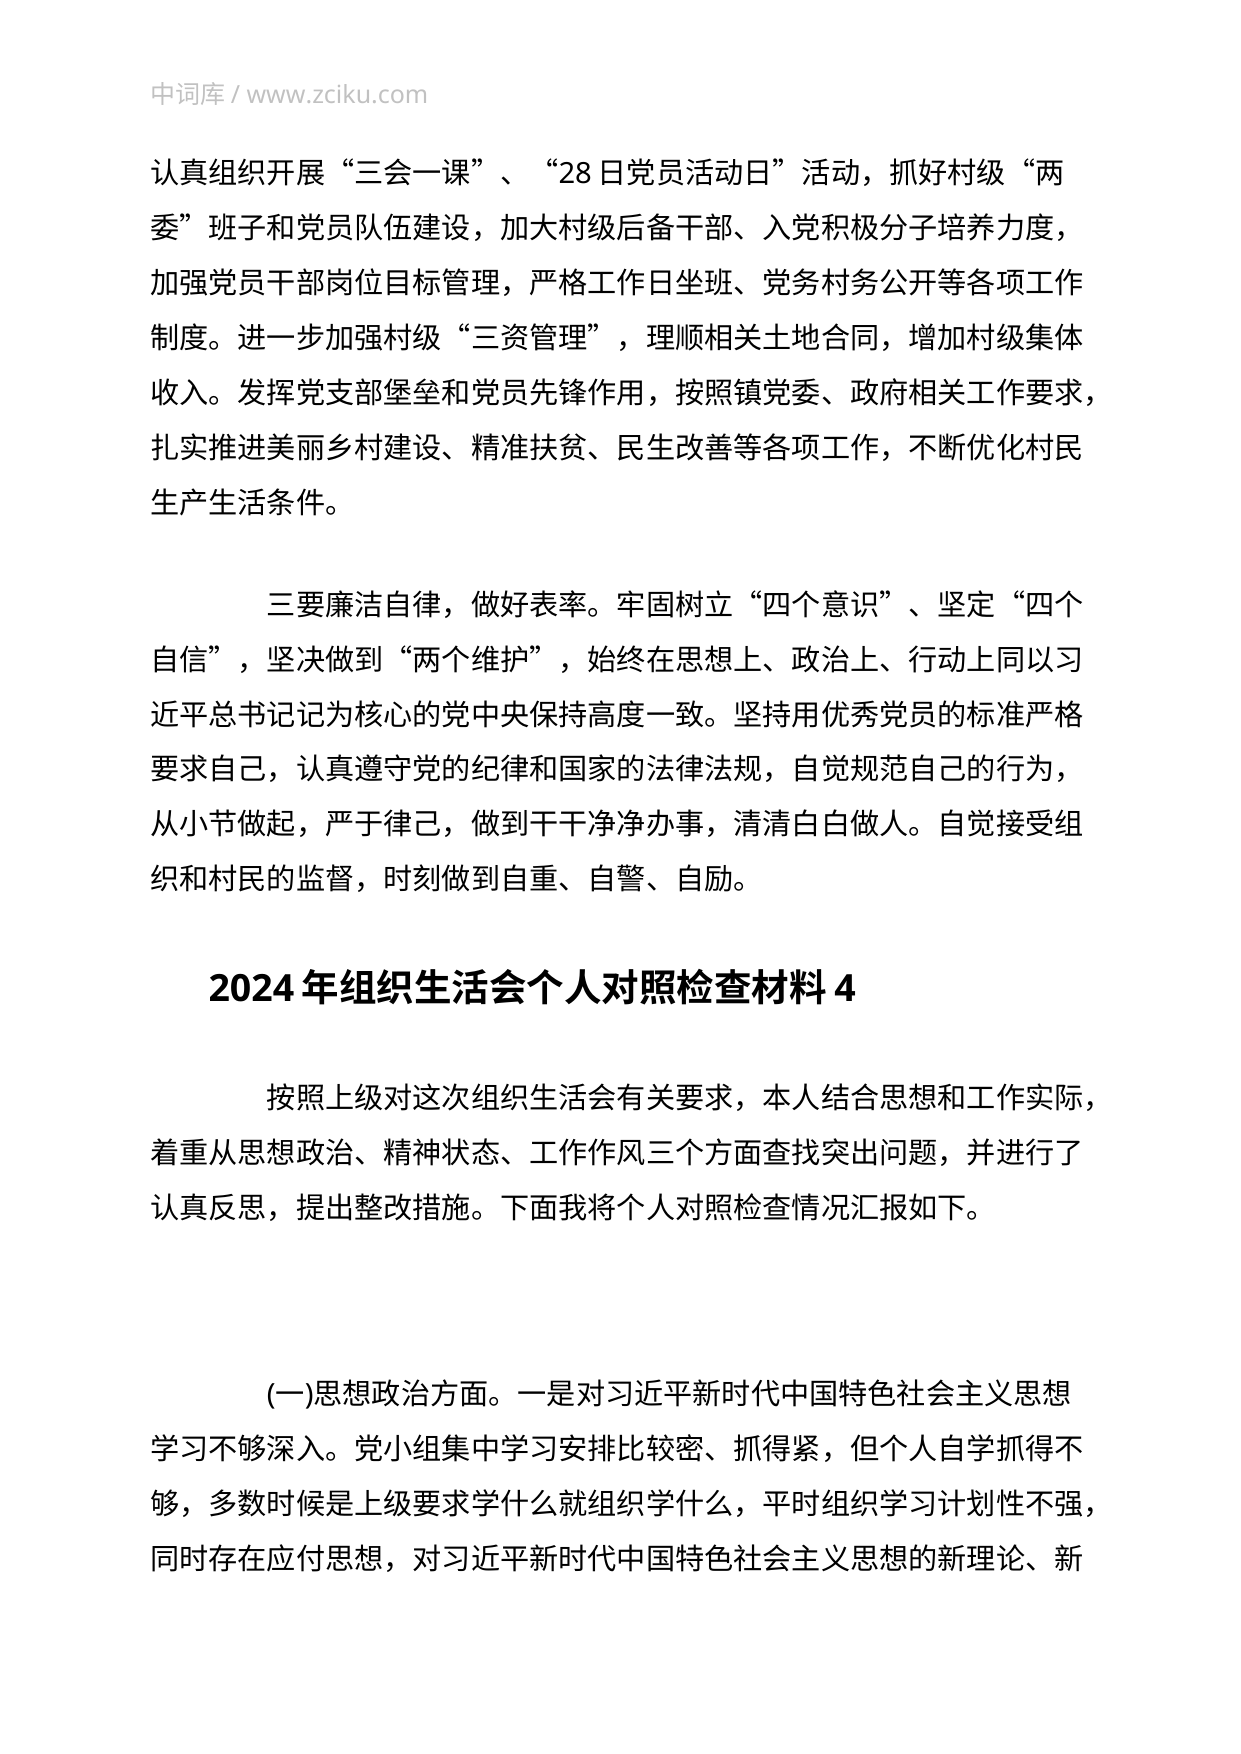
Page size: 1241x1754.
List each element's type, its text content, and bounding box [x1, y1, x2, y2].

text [150, 150, 1090, 522]
text 2024年组织生活会个人对照检查材料4 [150, 957, 1090, 1012]
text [150, 1371, 1090, 1578]
text 按照上级对这次组织生活会有关要求，本人结合思想和工作实际，着重从思想政治、精神状态、工作作风三个方面查找突出问题，并进行了认真反思，提出整改措施。下面我将个人对照检查情况汇报如下。 [150, 1075, 1090, 1227]
text 三要廉洁自律，做好表率。牢固树立“四个意识”、坚定“四个自信”，坚决做到“两个维护”，始终在思想上、政治上、行动上同以习近平总书记记为核心的党中央保持高度一致。坚持用优秀党员的标准严格要求自己，认真遵守党的纪律和国家的法律法规，自觉规范自己的行为，从小节做起，严于律己，做到干干净净办事，清清白白做人。自觉接受组织和村民的监督，时刻做到自重、自警、自励。 [150, 581, 1090, 898]
